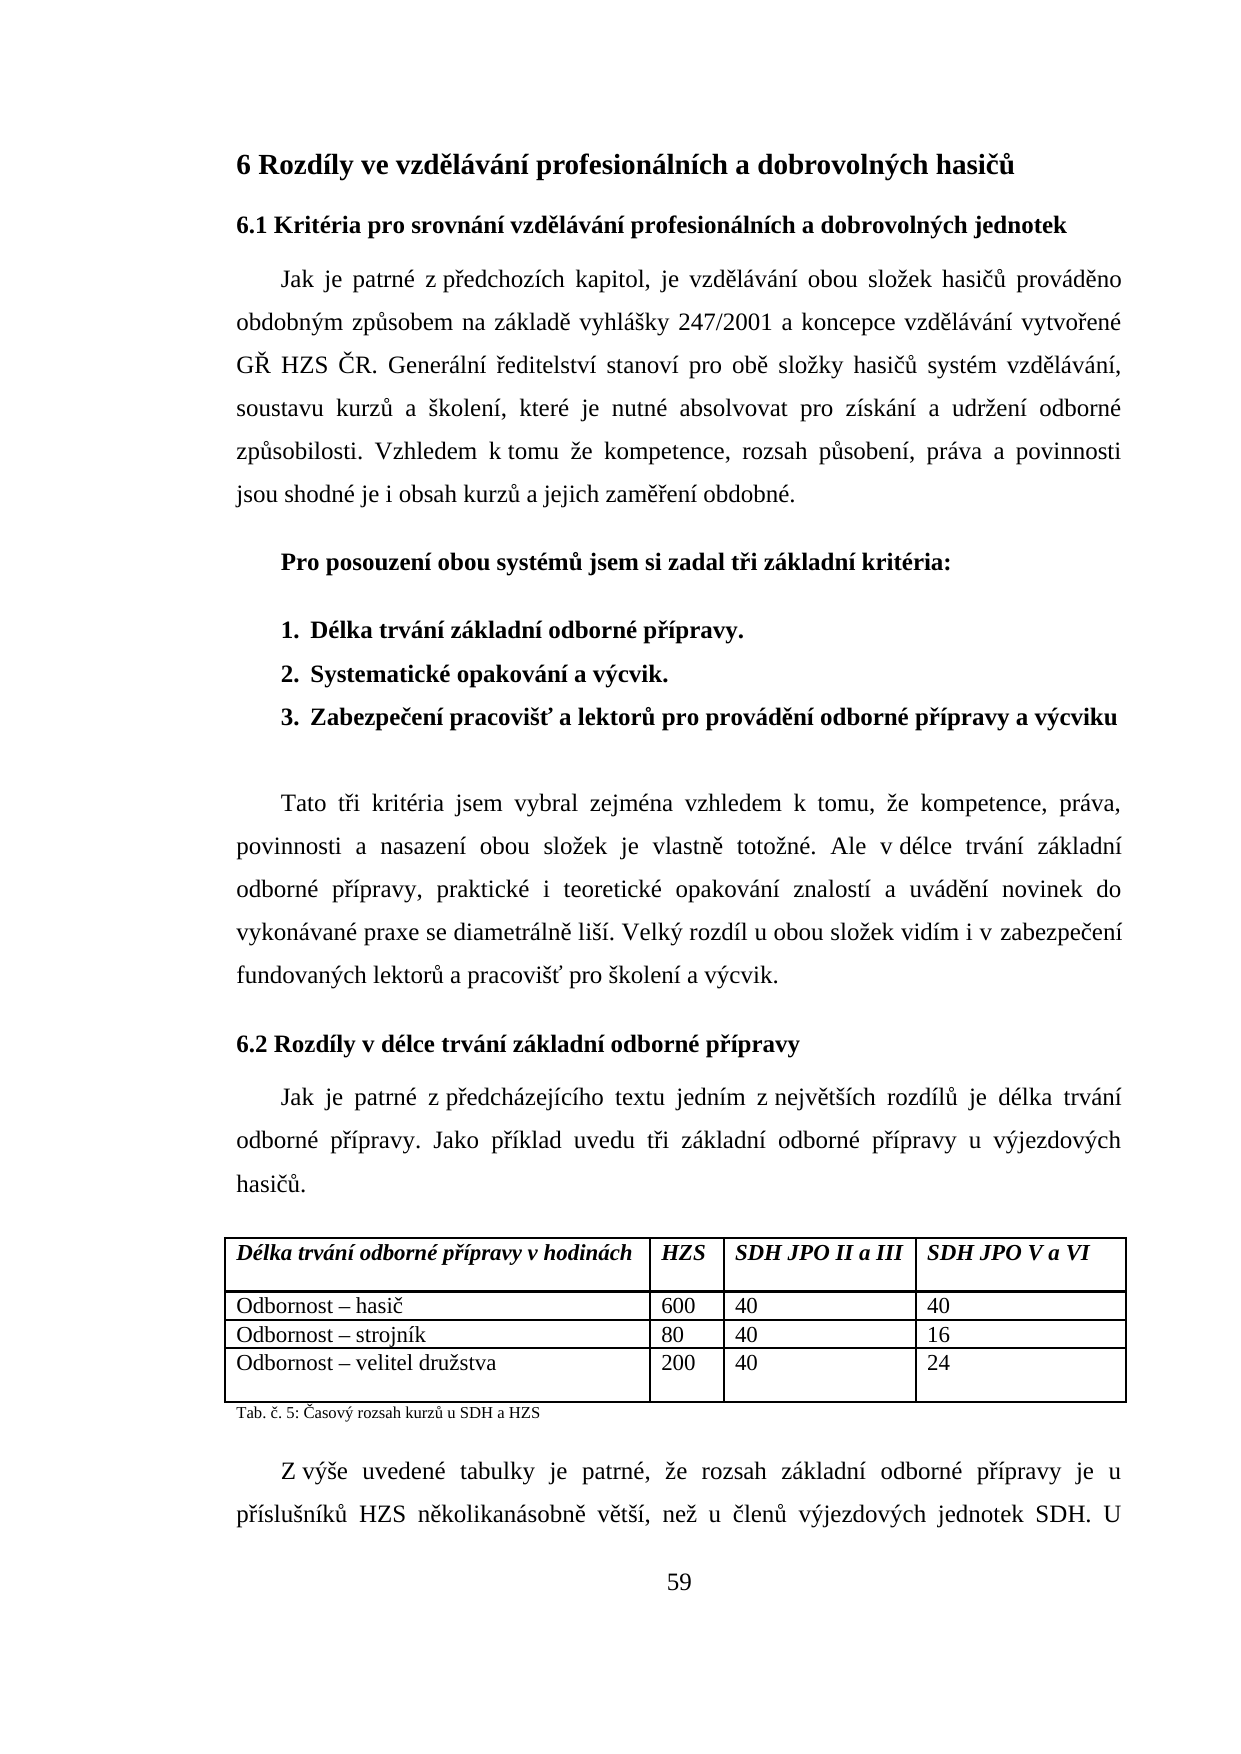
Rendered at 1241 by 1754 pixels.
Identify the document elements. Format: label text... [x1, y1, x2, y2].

table_cell 200 [651, 1349, 723, 1401]
text Tab. č. 5: Časový rozsah kurzů u SDH a HZS [236, 1403, 1122, 1422]
table_cell 40 [725, 1321, 915, 1347]
table_cell 40 [725, 1349, 915, 1401]
list Tato tři kritéria jsem vybral zejména vzhledem k tomu, že kompetence, práva, povinnosti a nasazení obou složek je vlastně totožné. Ale v délce trvání základní odborné přípravy, praktické i teoretické opakování znalostí a uvádění novinek do vykonávané praxe se diametrálně liší. Velký rozdíl u obou složek vidím i v zabezpečení fundovaných lektorů a pracovišť pro školení a výcvik. [236, 788, 1122, 989]
table_header SDH JPO V a VI [917, 1239, 1125, 1290]
table_cell 80 [651, 1321, 723, 1347]
table_header HZS [651, 1239, 723, 1290]
table_header SDH JPO II a III [725, 1239, 915, 1290]
text Jak je patrné z předcházejícího textu jedním z největších rozdílů je délka trvání odborné přípravy. Jako příklad uvedu tři základní odborné přípravy u výjezdových hasičů. [236, 1082, 1122, 1197]
text Jak je patrné z předchozích kapitol, je vzdělávání obou složek hasičů prováděno obdobným způsobem na základě vyhlášky 247/2001 a koncepce vzdělávání vytvořené GŘ HZS ČR. Generální ředitelství stanoví pro obě složky hasičů systém vzdělávání, soustavu kurzů a školení, které je nutné absolvovat pro získání a udržení odborné způsobilosti. Vzhledem k tomu že kompetence, rozsah působení, práva a povinnosti jsou shodné je i obsah kurzů a jejich zaměření obdobné. [236, 264, 1122, 508]
list Délka trvání základní odborné přípravy. [281, 616, 1122, 644]
table_cell 16 [917, 1321, 1125, 1347]
table_cell 600 [651, 1293, 723, 1319]
table_cell Odbornost – strojník [226, 1321, 649, 1347]
table_cell Odbornost – hasič [226, 1293, 649, 1319]
table_cell 24 [917, 1349, 1125, 1401]
subtitle 6 Rozdíly ve vzdělávání profesionálních a dobrovolných hasičů [236, 147, 1122, 181]
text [236, 1456, 1122, 1528]
table_cell 40 [917, 1293, 1125, 1319]
table_cell Odbornost – velitel družstva [226, 1349, 649, 1401]
list Zabezpečení pracovišť a lektorů pro provádění odborné přípravy a výcviku [281, 702, 1122, 731]
list Systematické opakování a výcvik. [281, 659, 1122, 687]
subtitle 6.2 Rozdíly v délce trvání základní odborné přípravy [236, 1029, 1122, 1057]
subtitle 6.1 Kritéria pro srovnání vzdělávání profesionálních a dobrovolných jednotek [236, 210, 1122, 239]
table_cell 40 [725, 1293, 915, 1319]
text Pro posouzení obou systémů jsem si zadal tři základní kritéria: [236, 547, 1122, 576]
table_header Délka trvání odborné přípravy v hodinách [226, 1239, 649, 1290]
